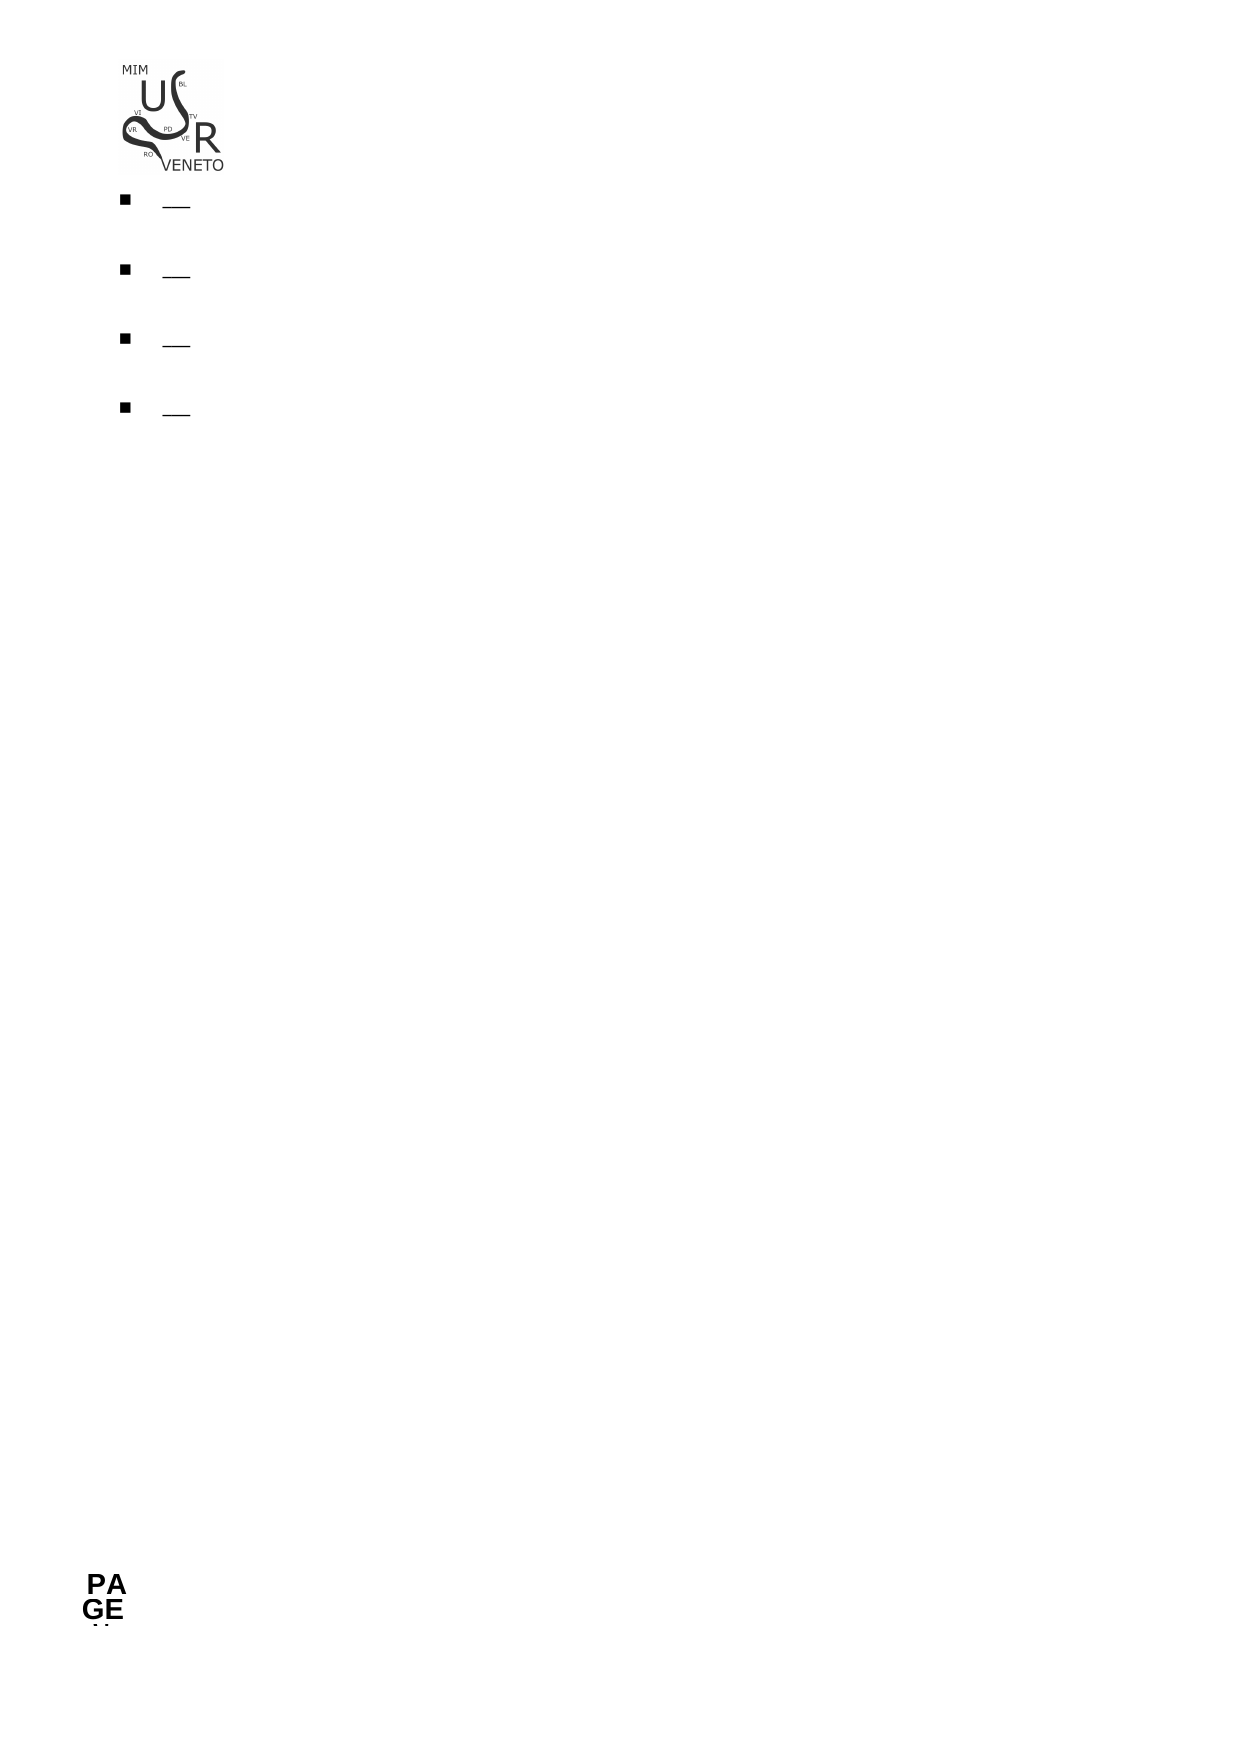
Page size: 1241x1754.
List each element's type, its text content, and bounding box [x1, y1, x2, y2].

picture [118, 59, 225, 175]
list ___ [118, 313, 1122, 356]
list ___ [118, 244, 1122, 287]
list ___ [118, 383, 1122, 426]
list ___ [118, 175, 1122, 218]
